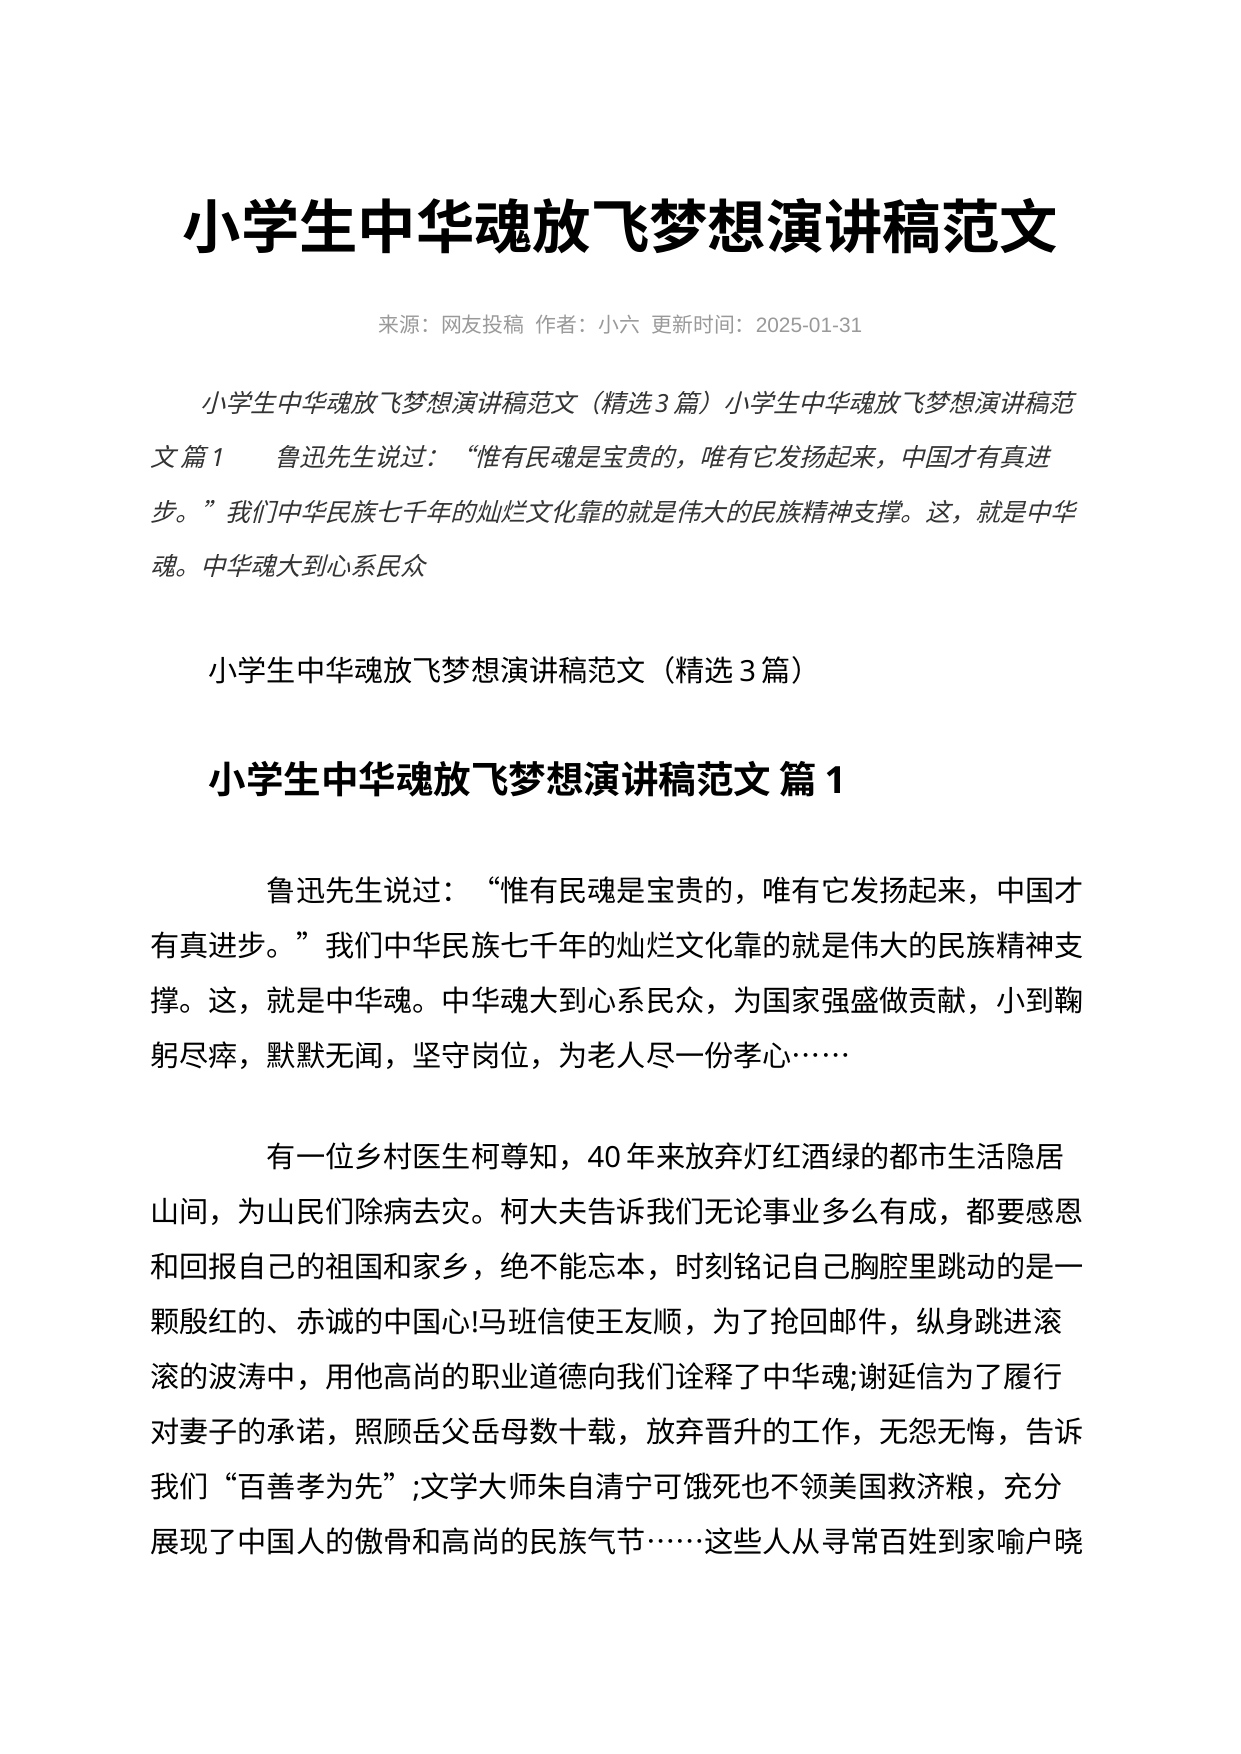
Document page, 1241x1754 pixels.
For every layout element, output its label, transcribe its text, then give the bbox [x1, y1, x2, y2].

text 小学生中华魂放飞梦想演讲稿范文（精选3篇） [150, 648, 1090, 690]
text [150, 1134, 1090, 1561]
text 小学生中华魂放飞梦想演讲稿范文（精选3篇）小学生中华魂放飞梦想演讲稿范文 篇1 鲁迅先生说过：“惟有民魂是宝贵的，唯有它发扬起来，中国才有真进步。”我们中华民族七千年的灿烂文化靠的就是伟大的民族精神支撑。这，就是中华魂。中华魂大到心系民众 [150, 383, 1090, 583]
text 小学生中华魂放飞梦想演讲稿范文 篇1 [150, 750, 1090, 804]
text 鲁迅先生说过：“惟有民魂是宝贵的，唯有它发扬起来，中国才有真进步。”我们中华民族七千年的灿烂文化靠的就是伟大的民族精神支撑。这，就是中华魂。中华魂大到心系民众，为国家强盛做贡献，小到鞠躬尽瘁，默默无闻，坚守岗位，为老人尽一份孝心…… [150, 867, 1090, 1074]
text 来源：网友投稿 作者：小六 更新时间：2025-01-31 [150, 313, 1090, 337]
subtitle 小学生中华魂放飞梦想演讲稿范文 [150, 181, 1090, 266]
